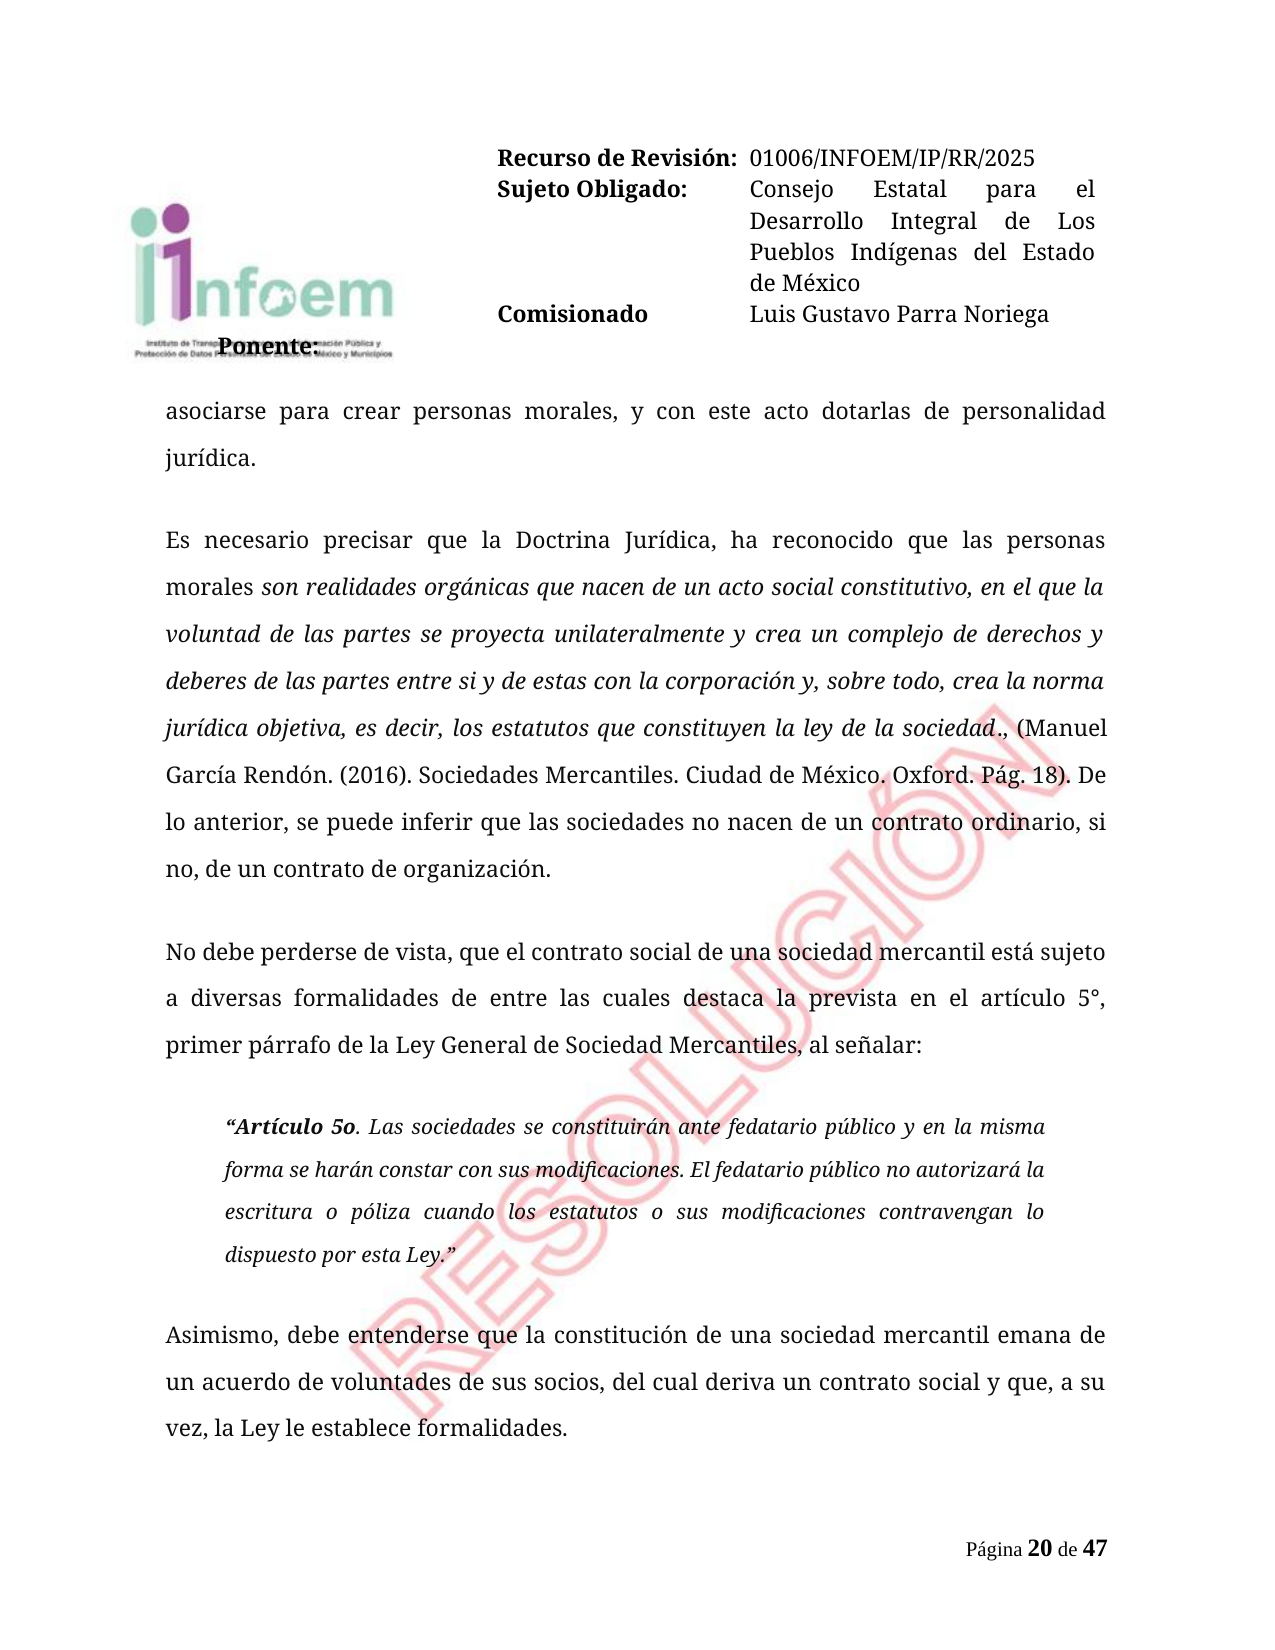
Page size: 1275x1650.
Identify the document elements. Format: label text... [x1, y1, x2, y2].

picture [1, 138, 1275, 1650]
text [165, 394, 1107, 473]
text Es necesario precisar que la Doctrina Jurídica, ha reconocido que las personas morales son realidades orgánicas que nacen de un acto social constitutivo, en el que la voluntad de las partes se proyecta unilateralmente y crea un complejo de derechos y deberes de las partes entre si y de estas con la corporación y, sobre todo, crea la norma jurídica objetiva, es decir, los estatutos que constituyen la ley de la sociedad., (Manuel García Rendón. (2016). Sociedades Mercantiles. Ciudad de México. Oxford. Pág. 18). De lo anterior, se puede inferir que las sociedades no nacen de un contrato ordinario, si no, de un contrato de organización. [165, 524, 1107, 884]
text Asimismo, debe entenderse que la constitución de una sociedad mercantil emana de un acuerdo de voluntades de sus socios, del cual deriva un contrato social y que, a su vez, la Ley le establece formalidades. [165, 1318, 1107, 1443]
text “Artículo 5o. Las sociedades se constituirán ante fedatario público y en la misma forma se harán constar con sus modificaciones. El fedatario público no autorizará la escritura o póliza cuando los estatutos o sus modificaciones contravengan lo dispuesto por esta Ley.” [224, 1112, 1048, 1268]
text No debe perderse de vista, que el contrato social de una sociedad mercantil está sujeto a diversas formalidades de entre las cuales destaca la prevista en el artículo 5°, primer párrafo de la Ley General de Sociedad Mercantiles, al señalar: [165, 935, 1107, 1060]
